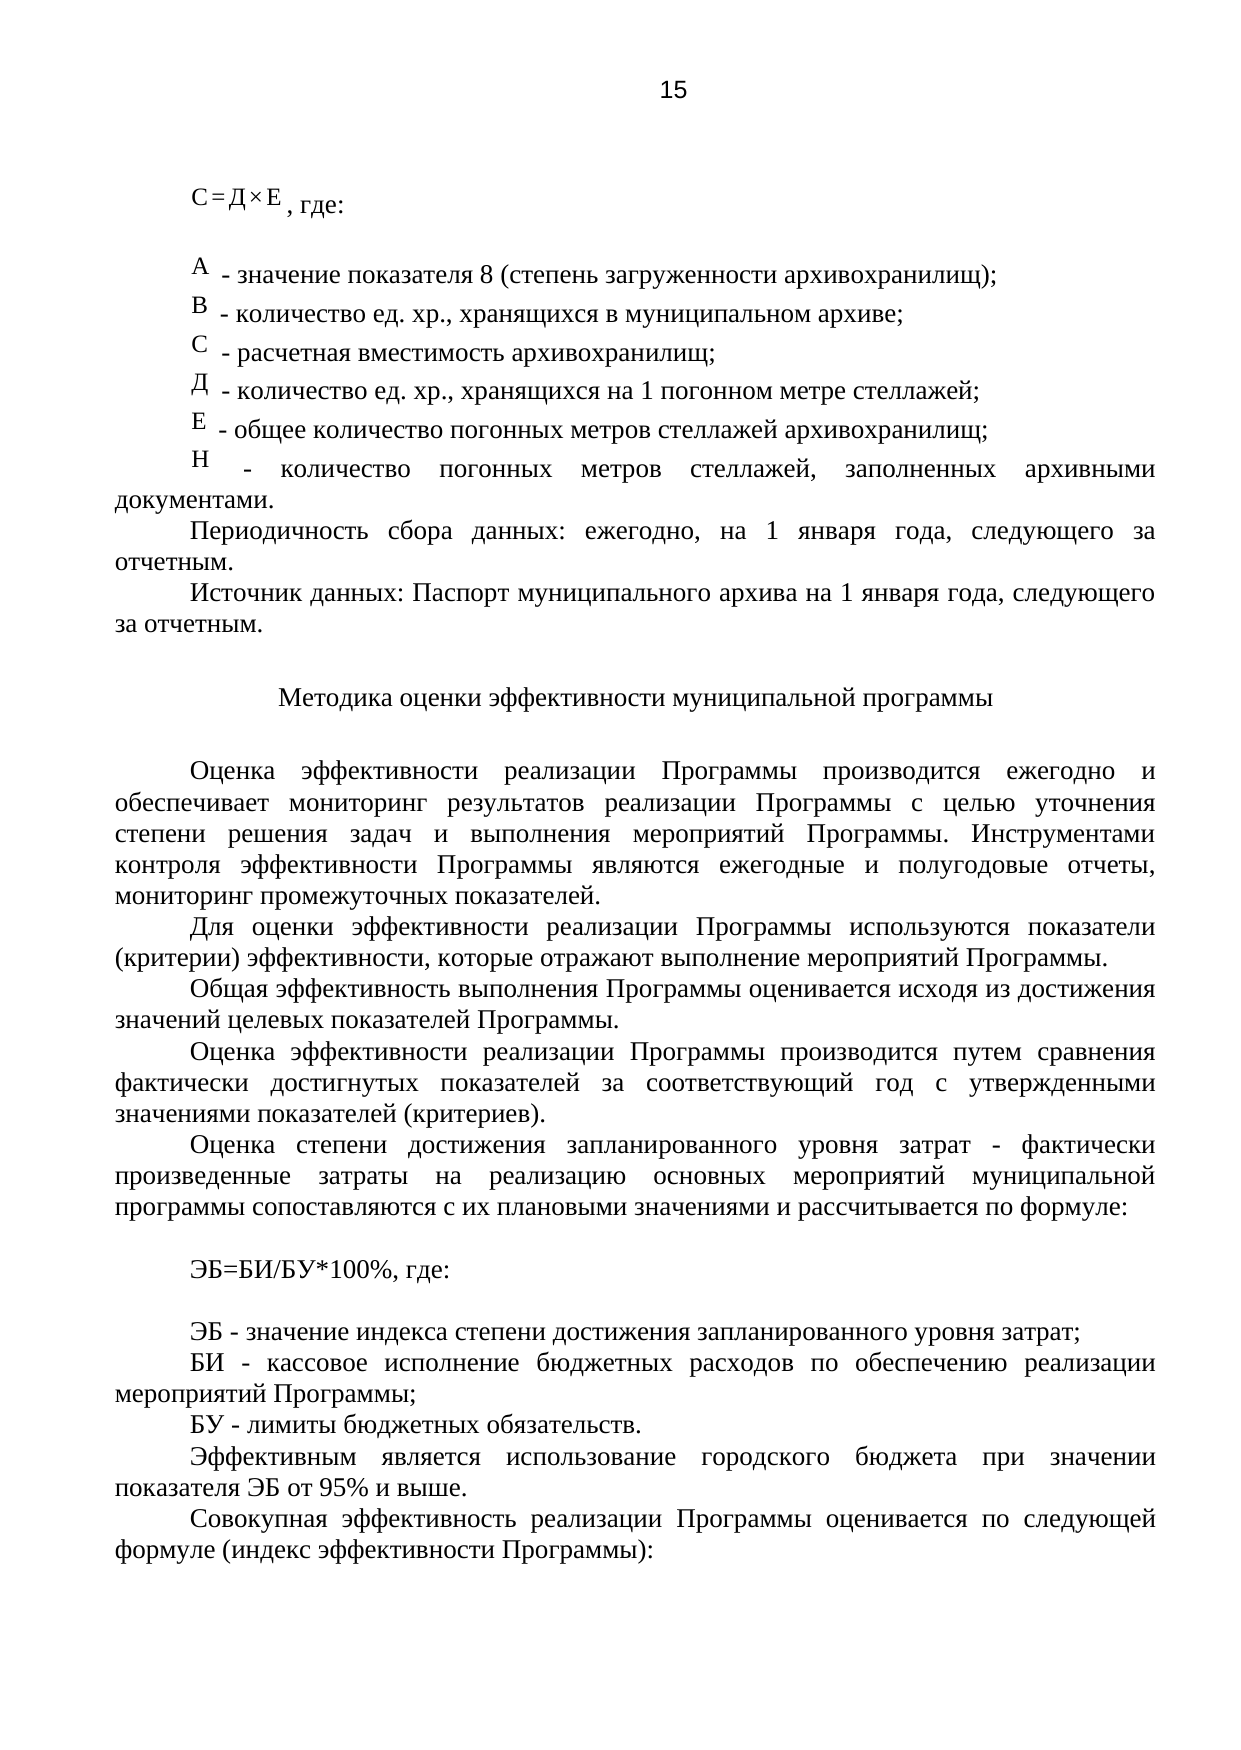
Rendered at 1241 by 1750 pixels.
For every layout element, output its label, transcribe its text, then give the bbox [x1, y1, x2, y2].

text БУ - лимиты бюджетных обязательств. [114, 1408, 1157, 1440]
text - значение показателя 8 (степень загруженности архивохранилищ); [114, 251, 1157, 289]
text Оценка эффективности реализации Программы производится ежегодно и обеспечивает мониторинг результатов реализации Программы с целью уточнения степени решения задач и выполнения мероприятий Программы. Инструментами контроля эффективности Программы являются ежегодные и полугодовые отчеты, мониторинг промежуточных показателей. [114, 754, 1157, 910]
text Эффективным является использование городского бюджета при значении показателя ЭБ от 95% и выше. [114, 1440, 1157, 1502]
text - количество ед. хр., хранящихся в муниципальном архиве; [114, 289, 1157, 328]
text , где: [114, 181, 1157, 220]
text Оценка эффективности реализации Программы производится путем сравнения фактически достигнутых показателей за соответствующий год с утвержденными значениями показателей (критериев). [114, 1035, 1157, 1128]
text ЭБ - значение индекса степени достижения запланированного уровня затрат; [114, 1315, 1157, 1346]
text - общее количество погонных метров стеллажей архивохранилищ; [114, 406, 1157, 444]
text - количество ед. хр., хранящихся на 1 погонном метре стеллажей; [114, 367, 1157, 406]
text Периодичность сбора данных: ежегодно, на 1 января года, следующего за отчетным. [114, 514, 1157, 576]
text Совокупная эффективность реализации Программы оценивается по следующей формуле (индекс эффективности Программы): [114, 1502, 1157, 1564]
text - расчетная вместимость архивохранилищ; [114, 328, 1157, 367]
text Источник данных: Паспорт муниципального архива на 1 января года, следующего за отчетным. [114, 576, 1157, 638]
text ЭБ=БИ/БУ*100%, где: [114, 1253, 1157, 1284]
text Оценка степени достижения запланированного уровня затрат - фактически произведенные затраты на реализацию основных мероприятий муниципальной программы сопоставляются с их плановыми значениями и рассчитывается по формуле: [114, 1128, 1157, 1222]
text Общая эффективность выполнения Программы оценивается исходя из достижения значений целевых показателей Программы. [114, 972, 1157, 1035]
subtitle Методика оценки эффективности муниципальной программы [114, 681, 1157, 712]
text Для оценки эффективности реализации Программы используются показатели (критерии) эффективности, которые отражают выполнение мероприятий Программы. [114, 910, 1157, 972]
text - количество погонных метров стеллажей, заполненных архивными документами. [114, 444, 1157, 514]
text БИ - кассовое исполнение бюджетных расходов по обеспечению реализации мероприятий Программы; [114, 1346, 1157, 1408]
